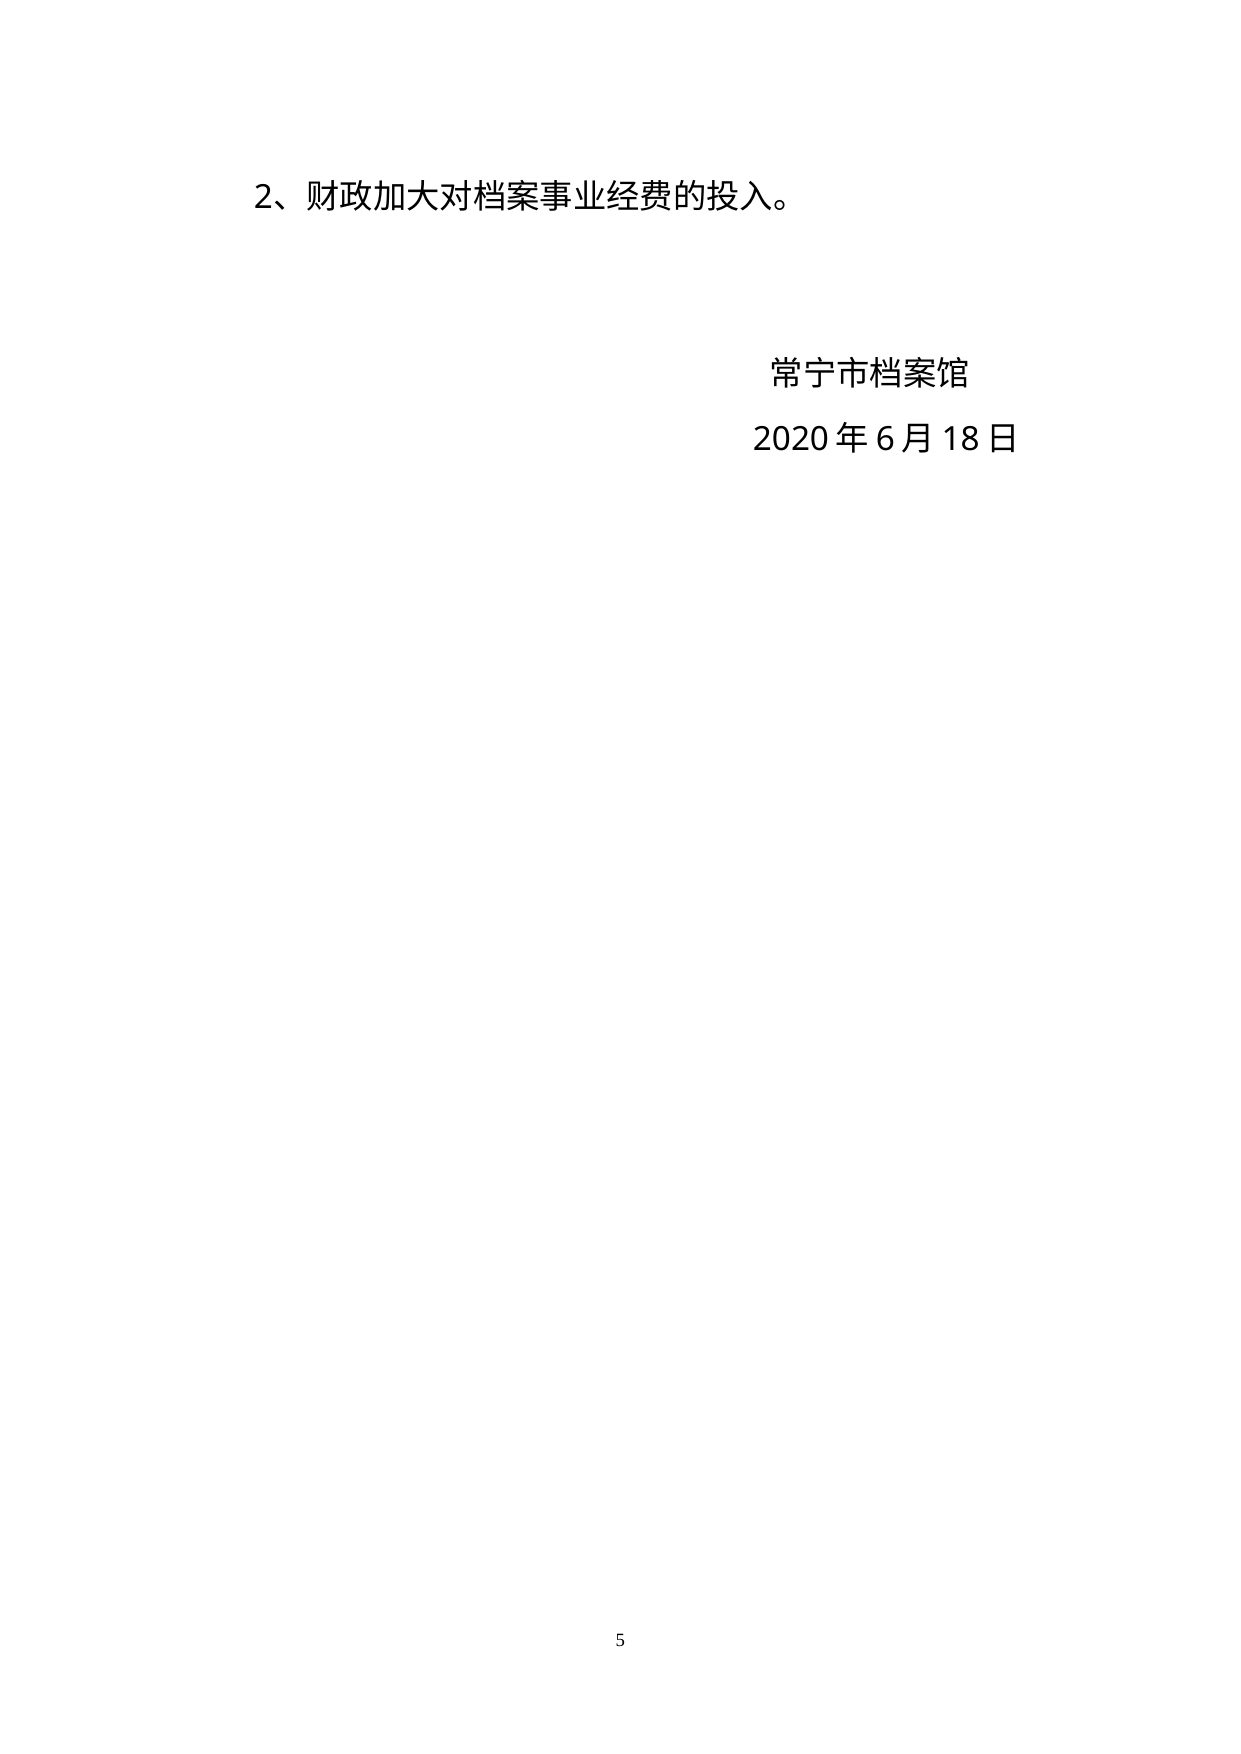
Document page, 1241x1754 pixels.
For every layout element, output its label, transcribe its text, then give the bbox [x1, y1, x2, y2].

text 2、财政加大对档案事业经费的投入。 [187, 162, 1053, 227]
text 2020年6月18日 [187, 404, 1019, 469]
text 常宁市档案馆 [187, 339, 969, 404]
